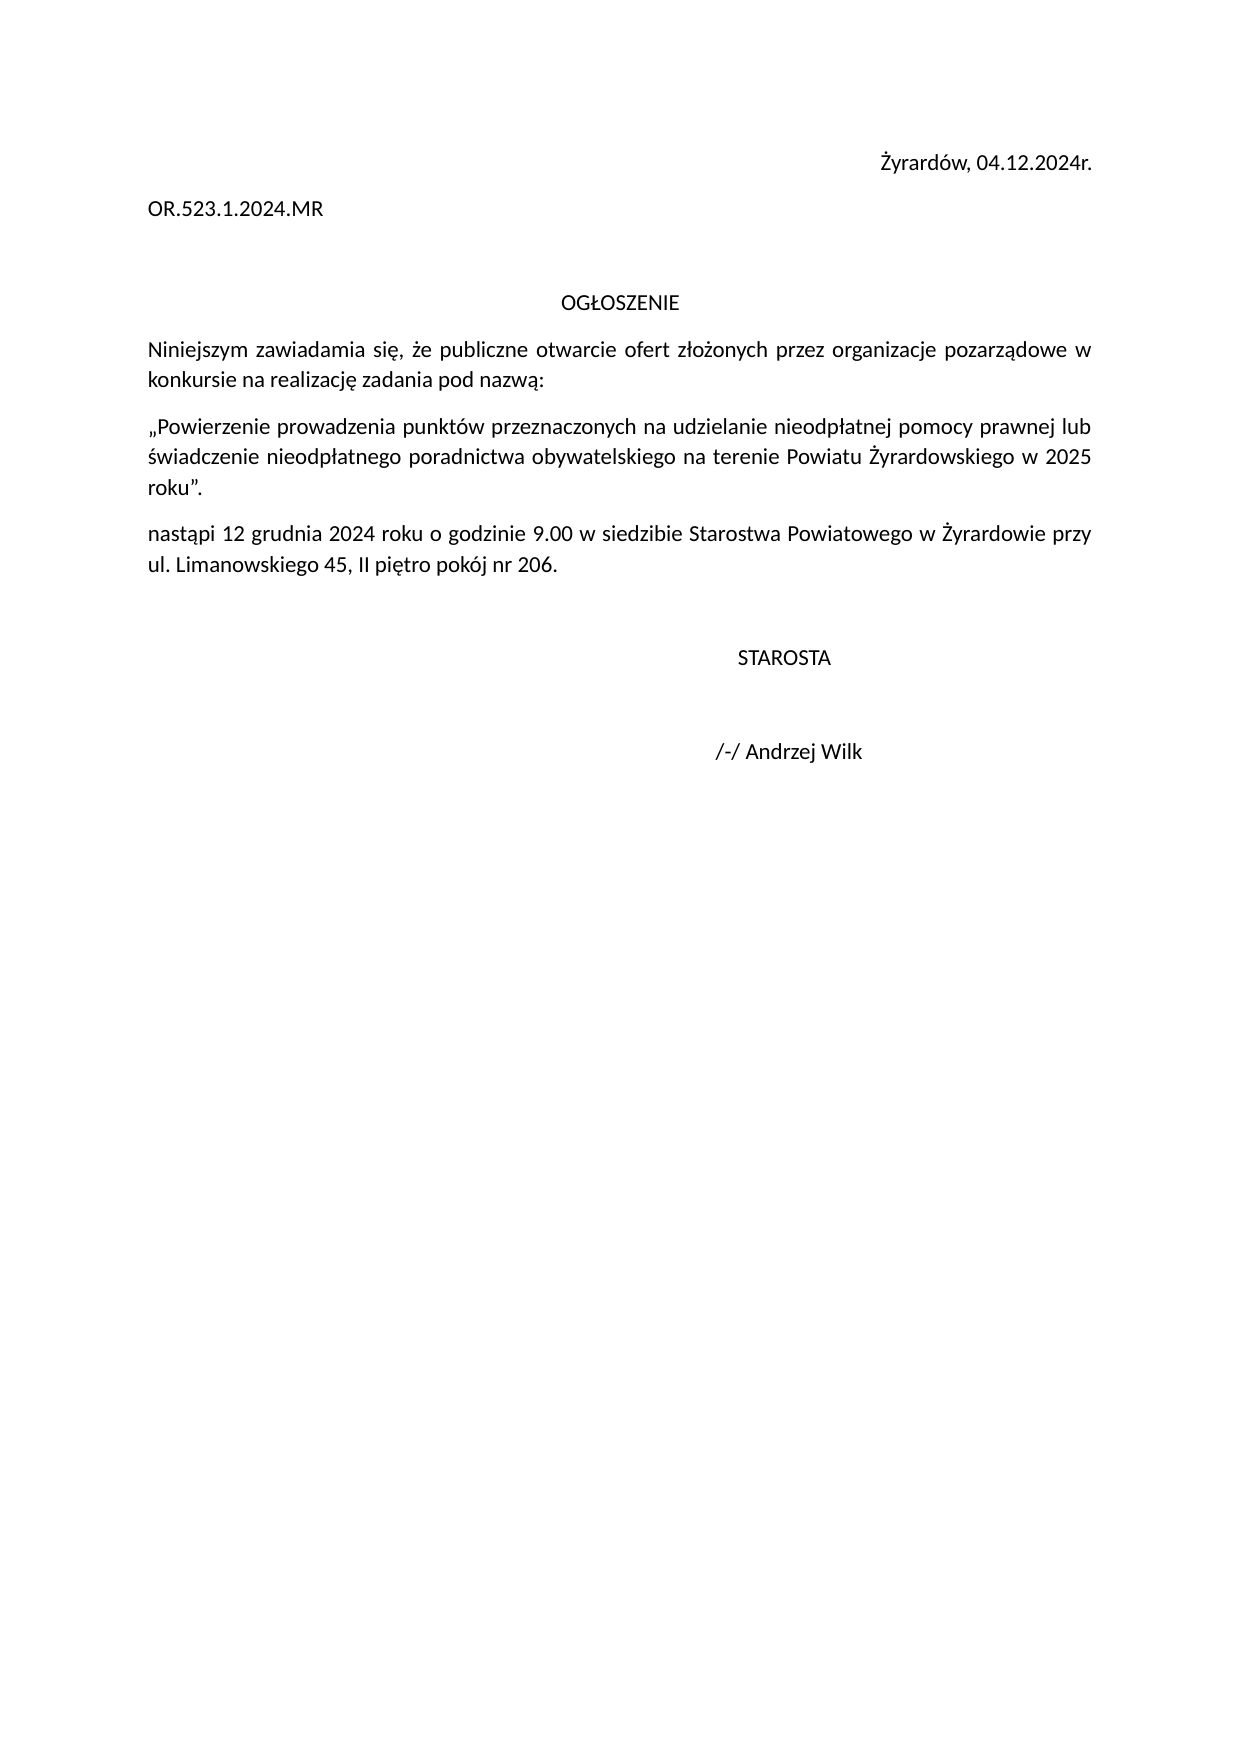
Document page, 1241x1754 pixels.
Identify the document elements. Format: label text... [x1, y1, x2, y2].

text Żyrardów, 04.12.2024r. [148, 148, 1093, 176]
text „Powierzenie prowadzenia punktów przeznaczonych na udzielanie nieodpłatnej pomocy prawnej lub świadczenie nieodpłatnego poradnictwa obywatelskiego na terenie Powiatu Żyrardowskiego w 2025 roku”. [148, 412, 1093, 501]
text OR.523.1.2024.MR [148, 194, 1093, 222]
text /-/ Andrzej Wilk [148, 737, 1093, 765]
text nastąpi 12 grudnia 2024 roku o godzinie 9.00 w siedzibie Starostwa Powiatowego w Żyrardowie przy ul. Limanowskiego 45, II piętro pokój nr 206. [148, 519, 1093, 578]
text OGŁOSZENIE [148, 288, 1093, 316]
text STAROSTA [148, 643, 1093, 671]
text Niniejszym zawiadamia się, że publiczne otwarcie ofert złożonych przez organizacje pozarządowe w konkursie na realizację zadania pod nazwą: [148, 335, 1093, 393]
